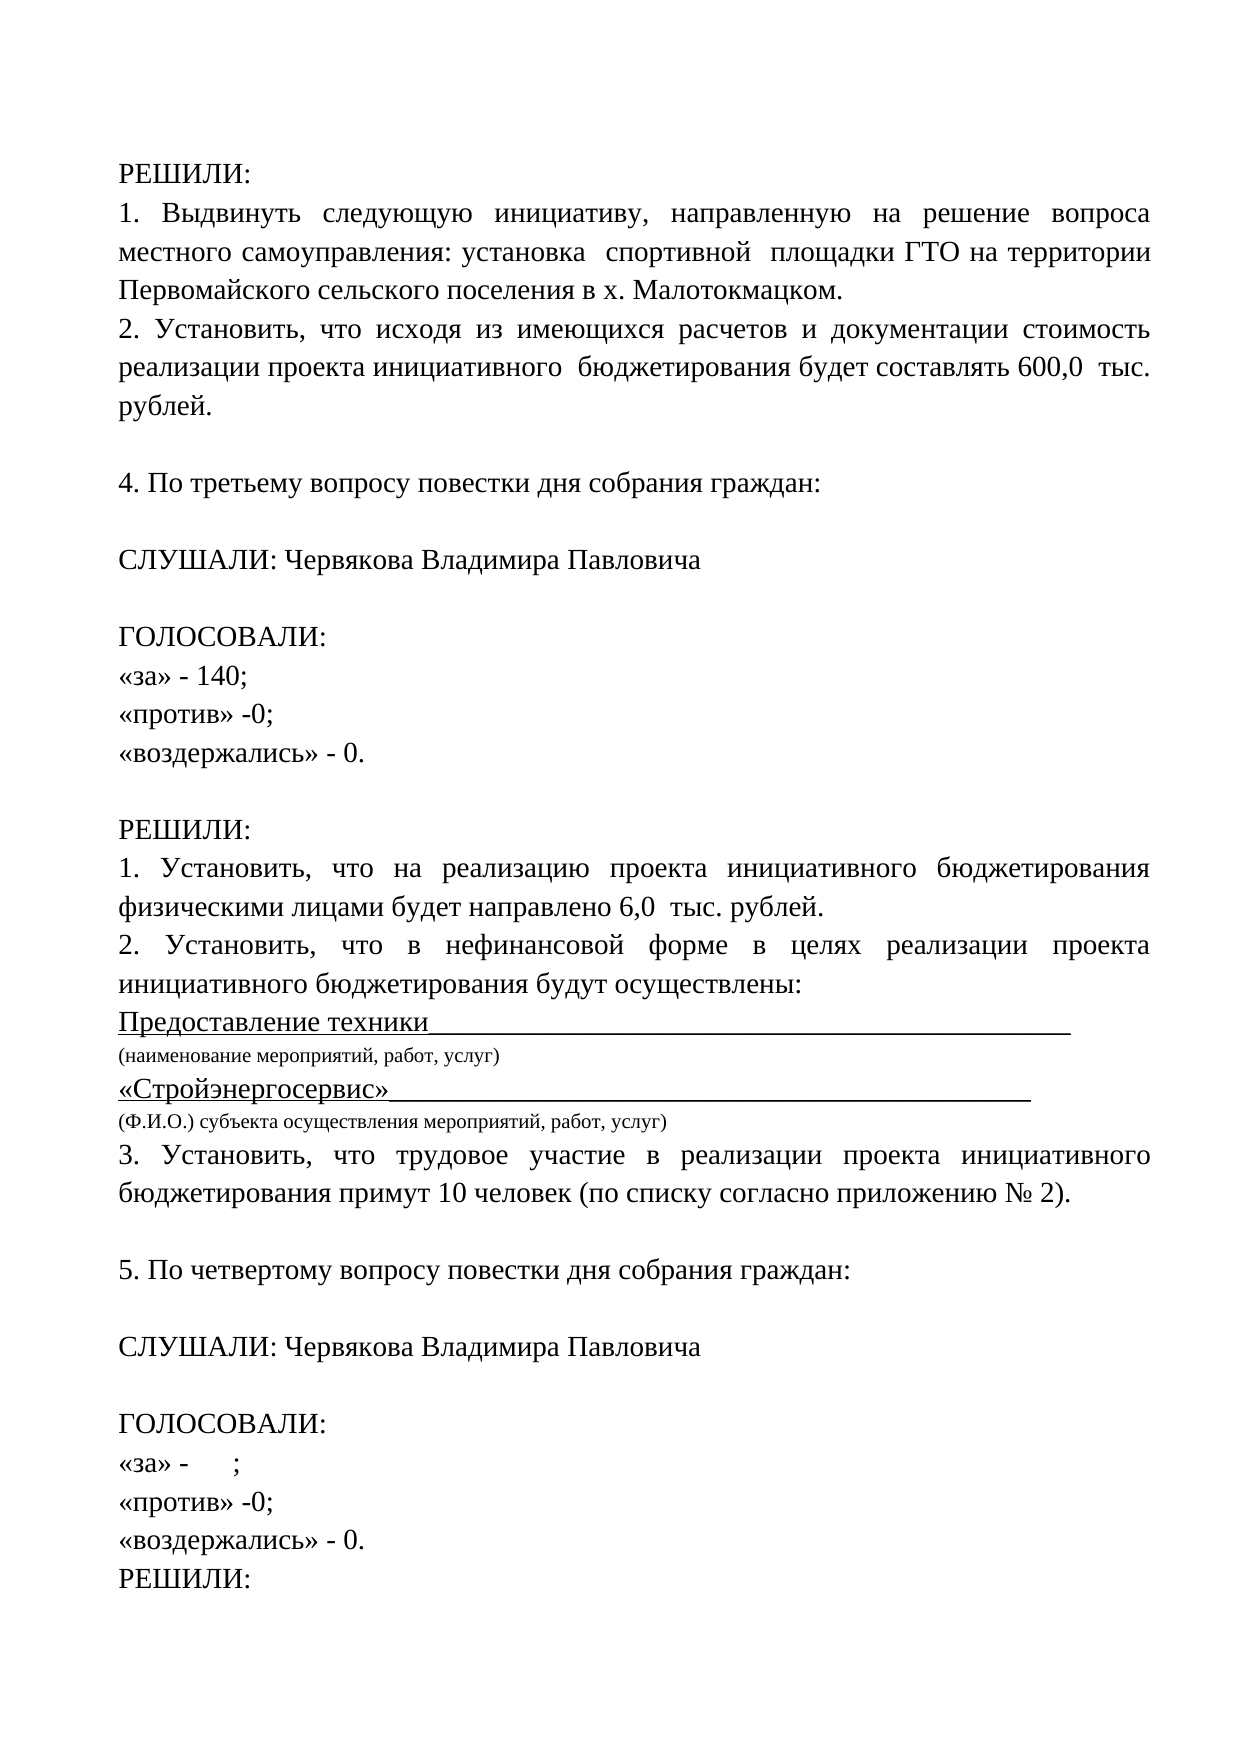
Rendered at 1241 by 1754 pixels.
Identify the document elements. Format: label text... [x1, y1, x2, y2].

text «воздержались» - 0. [118, 1522, 1152, 1556]
text РЕШИЛИ: [118, 812, 1152, 845]
text «против» -0; [118, 1484, 1152, 1517]
text 2. Установить, что в нефинансовой форме в целях реализации проекта инициативного бюджетирования будут осуществлены: [118, 927, 1152, 999]
text «Стройэнергосервис»____________________________________________ [118, 1071, 1152, 1104]
text «воздержались» - 0. [118, 735, 1152, 768]
text СЛУШАЛИ: Червякова Владимира Павловича [118, 1329, 1152, 1363]
text РЕШИЛИ: [118, 1561, 1152, 1594]
text «против» -0; [118, 696, 1152, 730]
text СЛУШАЛИ: Червякова Владимира Павловича [118, 542, 1152, 576]
text (Ф.И.О.) субъекта осуществления мероприятий, работ, услуг) [118, 1109, 1152, 1133]
text «за» - 140; [118, 658, 1152, 691]
text ГОЛОСОВАЛИ: [118, 619, 1152, 653]
text 3. Установить, что трудовое участие в реализации проекта инициативного бюджетирования примут 10 человек (по списку согласно приложению № 2). [118, 1137, 1152, 1209]
text 1. Установить, что на реализацию проекта инициативного бюджетирования физическими лицами будет направлено 6,0 тыс. рублей. [118, 850, 1152, 922]
text (наименование мероприятий, работ, услуг) [118, 1043, 1152, 1067]
text Предоставление техники____________________________________________ [118, 1004, 1152, 1038]
text 4. По третьему вопросу повестки дня собрания граждан: [118, 465, 1152, 498]
text 2. Установить, что исходя из имеющихся расчетов и документации стоимость реализации проекта инициативного бюджетирования будет составлять 600,0 тыс. рублей. [118, 311, 1152, 421]
text 5. По четвертому вопросу повестки дня собрания граждан: [118, 1252, 1152, 1286]
text РЕШИЛИ: [118, 157, 1152, 190]
text «за» - ; [118, 1445, 1152, 1479]
text 1. Выдвинуть следующую инициативу, направленную на решение вопроса местного самоуправления: установка спортивной площадки ГТО на территории Первомайского сельского поселения в х. Малотокмацком. [118, 195, 1152, 306]
text ГОЛОСОВАЛИ: [118, 1407, 1152, 1440]
